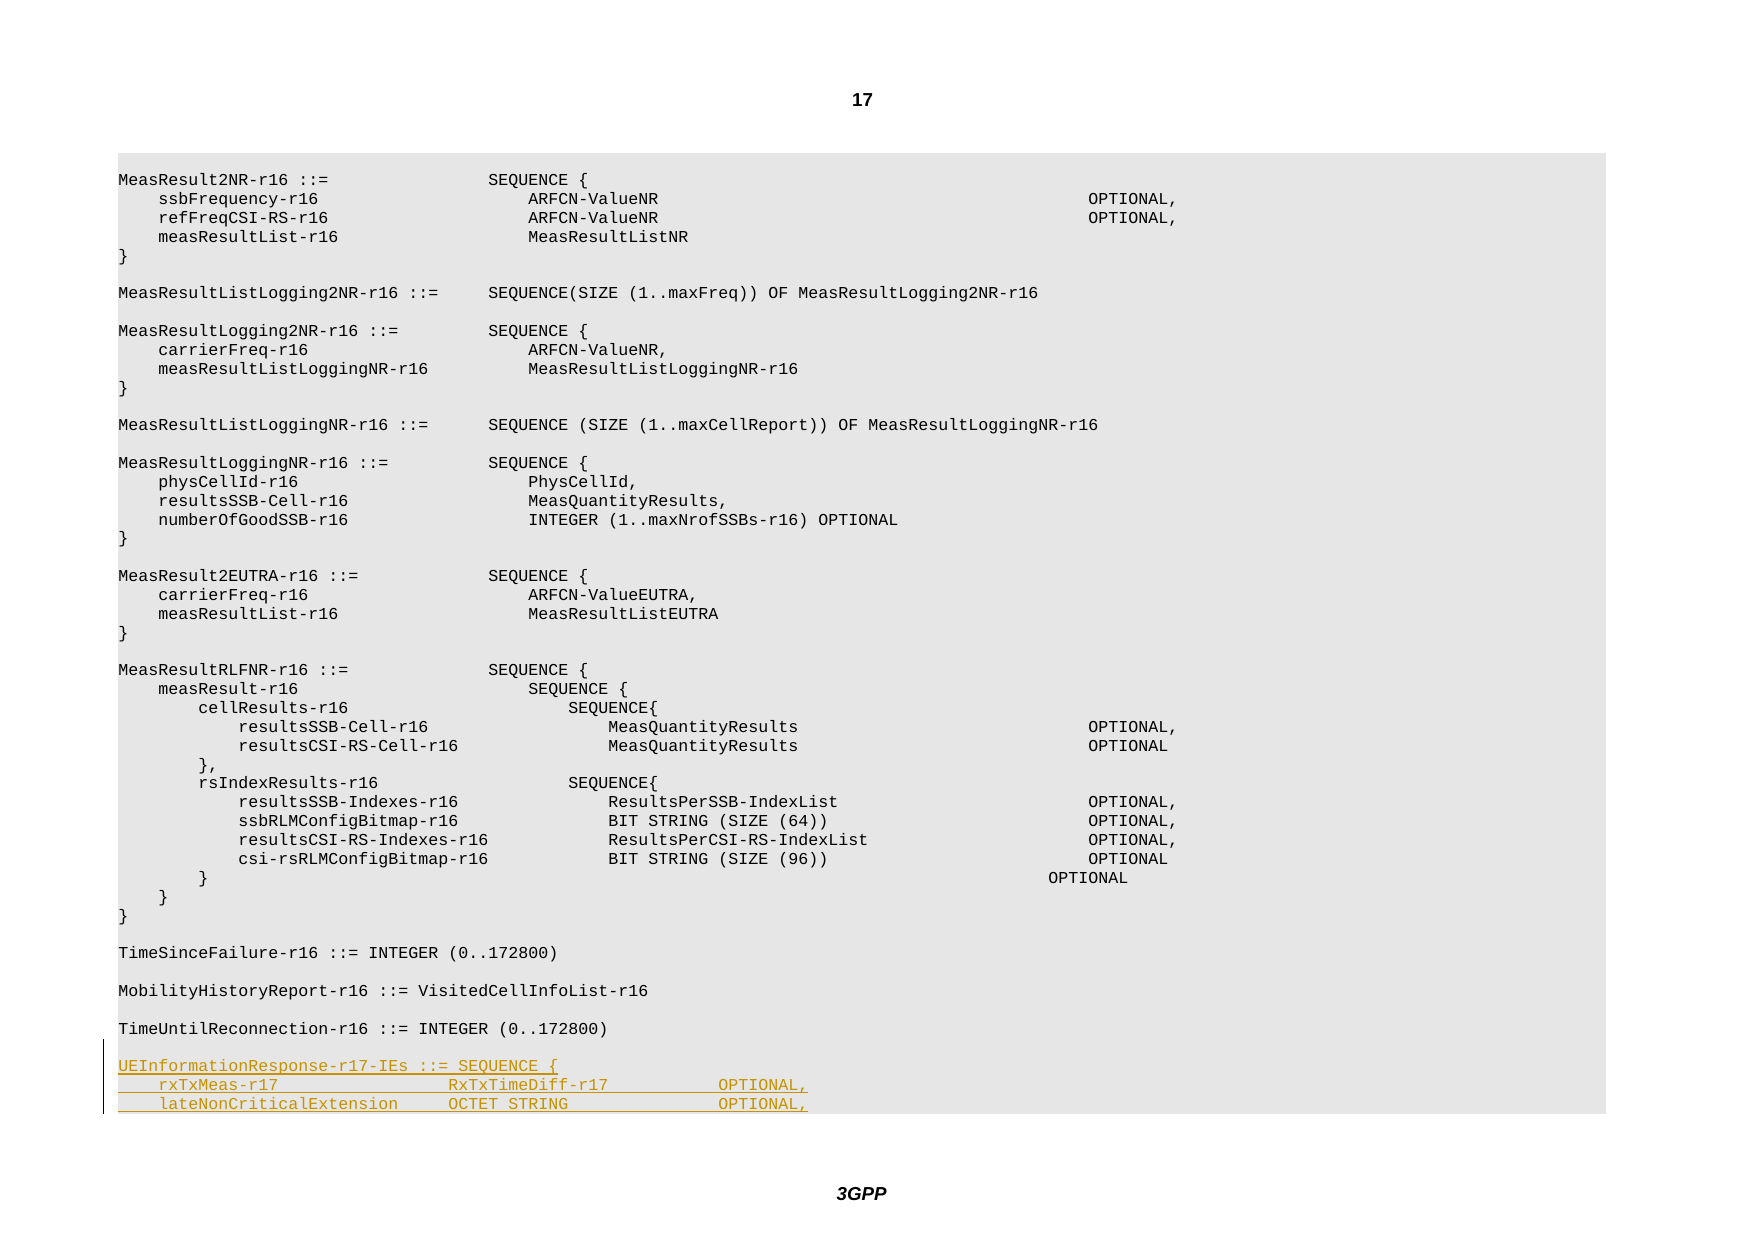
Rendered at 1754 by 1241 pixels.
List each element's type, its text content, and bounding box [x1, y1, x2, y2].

text refFreqCSI-RS-r16 ARFCN-ValueNR OPTIONAL, [118, 209, 1606, 228]
text TimeSinceFailure-r16 ::= INTEGER (0..172800) [118, 945, 1606, 964]
text resultsSSB-Indexes-r16 ResultsPerSSB-IndexList OPTIONAL, [118, 794, 1606, 813]
text measResultListLoggingNR-r16 MeasResultListLoggingNR-r16 [118, 360, 1606, 379]
text MeasResultListLogging2NR-r16 ::= SEQUENCE(SIZE (1..maxFreq)) OF MeasResultLogging2NR-r16 [118, 285, 1606, 304]
text measResultList-r16 MeasResultListEUTRA [118, 605, 1606, 624]
text resultsSSB-Cell-r16 MeasQuantityResults OPTIONAL, [118, 718, 1606, 737]
text }, [118, 756, 1606, 775]
text resultsCSI-RS-Indexes-r16 ResultsPerCSI-RS-IndexList OPTIONAL, [118, 832, 1606, 851]
text MobilityHistoryReport-r16 ::= VisitedCellInfoList-r16 [118, 982, 1606, 1001]
text resultsCSI-RS-Cell-r16 MeasQuantityResults OPTIONAL [118, 737, 1606, 756]
text TimeUntilReconnection-r16 ::= INTEGER (0..172800) [118, 1020, 1606, 1039]
text } [118, 247, 1606, 266]
text physCellId-r16 PhysCellId, [118, 473, 1606, 492]
text ssbRLMConfigBitmap-r16 BIT STRING (SIZE (64)) OPTIONAL, [118, 813, 1606, 832]
text } [118, 624, 1606, 643]
text carrierFreq-r16 ARFCN-ValueEUTRA, [118, 587, 1606, 605]
text ssbFrequency-r16 ARFCN-ValueNR OPTIONAL, [118, 191, 1606, 209]
text MeasResultLoggingNR-r16 ::= SEQUENCE { [118, 454, 1606, 473]
text csi-rsRLMConfigBitmap-r16 BIT STRING (SIZE (96)) OPTIONAL [118, 851, 1606, 869]
text MeasResultLogging2NR-r16 ::= SEQUENCE { [118, 323, 1606, 341]
text } [118, 907, 1606, 926]
text MeasResultRLFNR-r16 ::= SEQUENCE { [118, 662, 1606, 681]
text } OPTIONAL [118, 869, 1606, 888]
text rsIndexResults-r16 SEQUENCE{ [118, 775, 1606, 794]
text MeasResultListLoggingNR-r16 ::= SEQUENCE (SIZE (1..maxCellReport)) OF MeasResultLoggingNR-r16 [118, 417, 1606, 436]
text } [118, 530, 1606, 549]
text MeasResult2EUTRA-r16 ::= SEQUENCE { [118, 568, 1606, 587]
text resultsSSB-Cell-r16 MeasQuantityResults, [118, 492, 1606, 511]
text cellResults-r16 SEQUENCE{ [118, 700, 1606, 718]
text carrierFreq-r16 ARFCN-ValueNR, [118, 341, 1606, 360]
text numberOfGoodSSB-r16 INTEGER (1..maxNrofSSBs-r16) OPTIONAL [118, 511, 1606, 530]
text } [118, 888, 1606, 907]
text MeasResult2NR-r16 ::= SEQUENCE { [118, 172, 1606, 191]
text } [118, 379, 1606, 398]
text measResult-r16 SEQUENCE { [118, 681, 1606, 700]
text measResultList-r16 MeasResultListNR [118, 228, 1606, 247]
